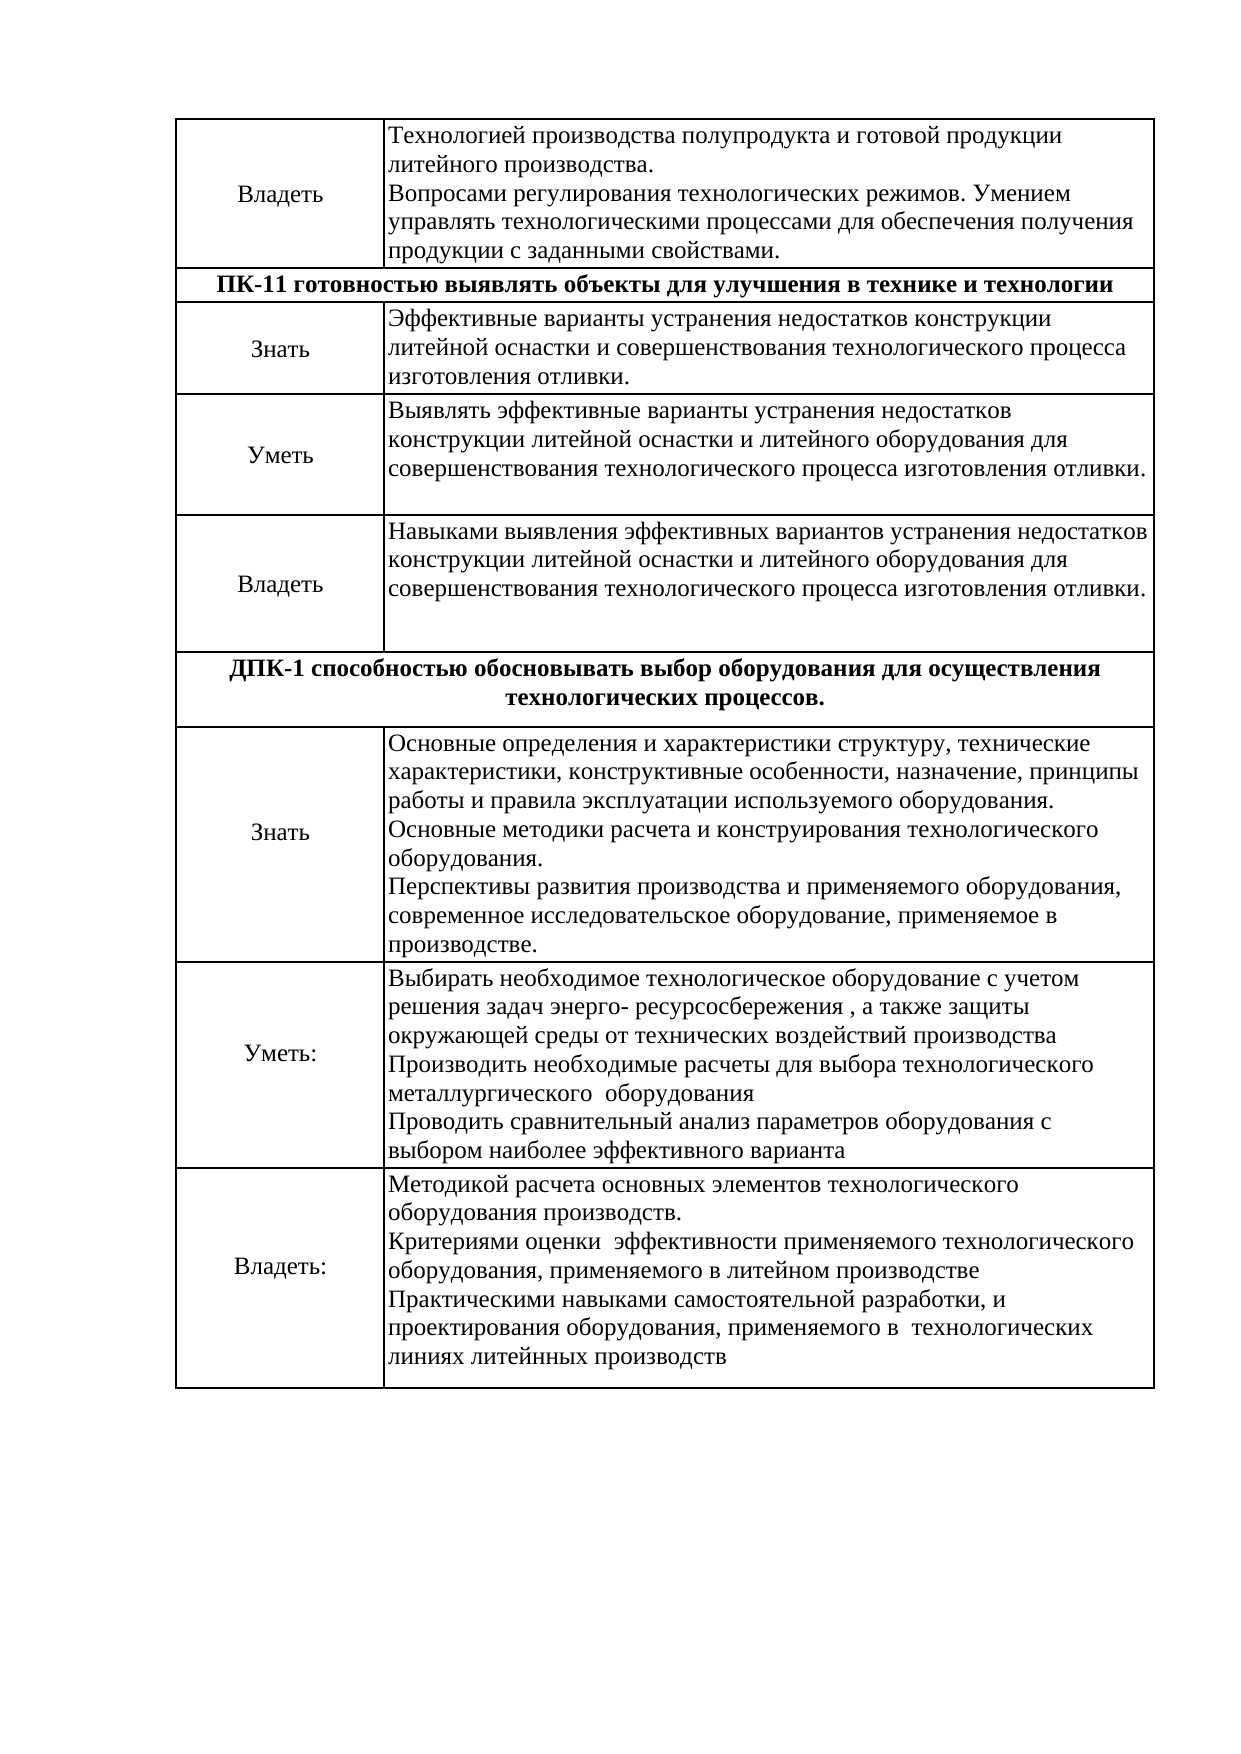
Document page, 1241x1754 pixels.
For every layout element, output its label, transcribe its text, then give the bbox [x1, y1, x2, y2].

table_cell Владеть [177, 516, 383, 651]
table_header Технологией производства полупродукта и готовой продукции литейного производства. Вопросами регулирования технологических режимов. Умением управлять технологическими процессами для обеспечения получения продукции с заданными свойствами. [385, 120, 1153, 267]
table_cell Знать [177, 728, 383, 961]
table_cell Уметь: [177, 963, 383, 1167]
table_cell Владеть: [177, 1169, 383, 1387]
table_cell Знать [177, 303, 383, 393]
table_cell Уметь [177, 395, 383, 514]
table_cell Методикой расчета основных элементов технологического оборудования производств. Критериями оценки эффективности применяемого технологического оборудования, применяемого в литейном производстве Практическими навыками самостоятельной разработки, и проектирования оборудования, применяемого в технологических линиях литейнных производств [385, 1169, 1153, 1387]
table_cell ДПК-1 способностью обосновывать выбор оборудования для осуществления технологических процессов. [177, 653, 1153, 726]
table_cell Основные определения и характеристики структуру, технические характеристики, конструктивные особенности, назначение, принципы работы и правила эксплуатации используемого оборудования. Основные методики расчета и конструирования технологического оборудования. Перспективы развития производства и применяемого оборудования, современное исследовательское оборудование, применяемое в производстве. [385, 728, 1153, 961]
table_cell Выбирать необходимое технологическое оборудование с учетом решения задач энерго- ресурсосбережения , а также защиты окружающей среды от технических воздействий производства Производить необходимые расчеты для выбора технологического металлургического оборудования Проводить сравнительный анализ параметров оборудования с выбором наиболее эффективного варианта [385, 963, 1153, 1167]
table_cell Навыками выявления эффективных вариантов устранения недостатков конструкции литейной оснастки и литейного оборудования для совершенствования технологического процесса изготовления отливки. [385, 516, 1153, 651]
table_header Владеть [177, 120, 383, 267]
table_cell Выявлять эффективные варианты устранения недостатков конструкции литейной оснастки и литейного оборудования для совершенствования технологического процесса изготовления отливки. [385, 395, 1153, 514]
table_cell ПК-11 готовностью выявлять объекты для улучшения в технике и технологии [177, 269, 1153, 301]
table_cell Эффективные варианты устранения недостатков конструкции литейной оснастки и совершенствования технологического процесса изготовления отливки. [385, 303, 1153, 393]
